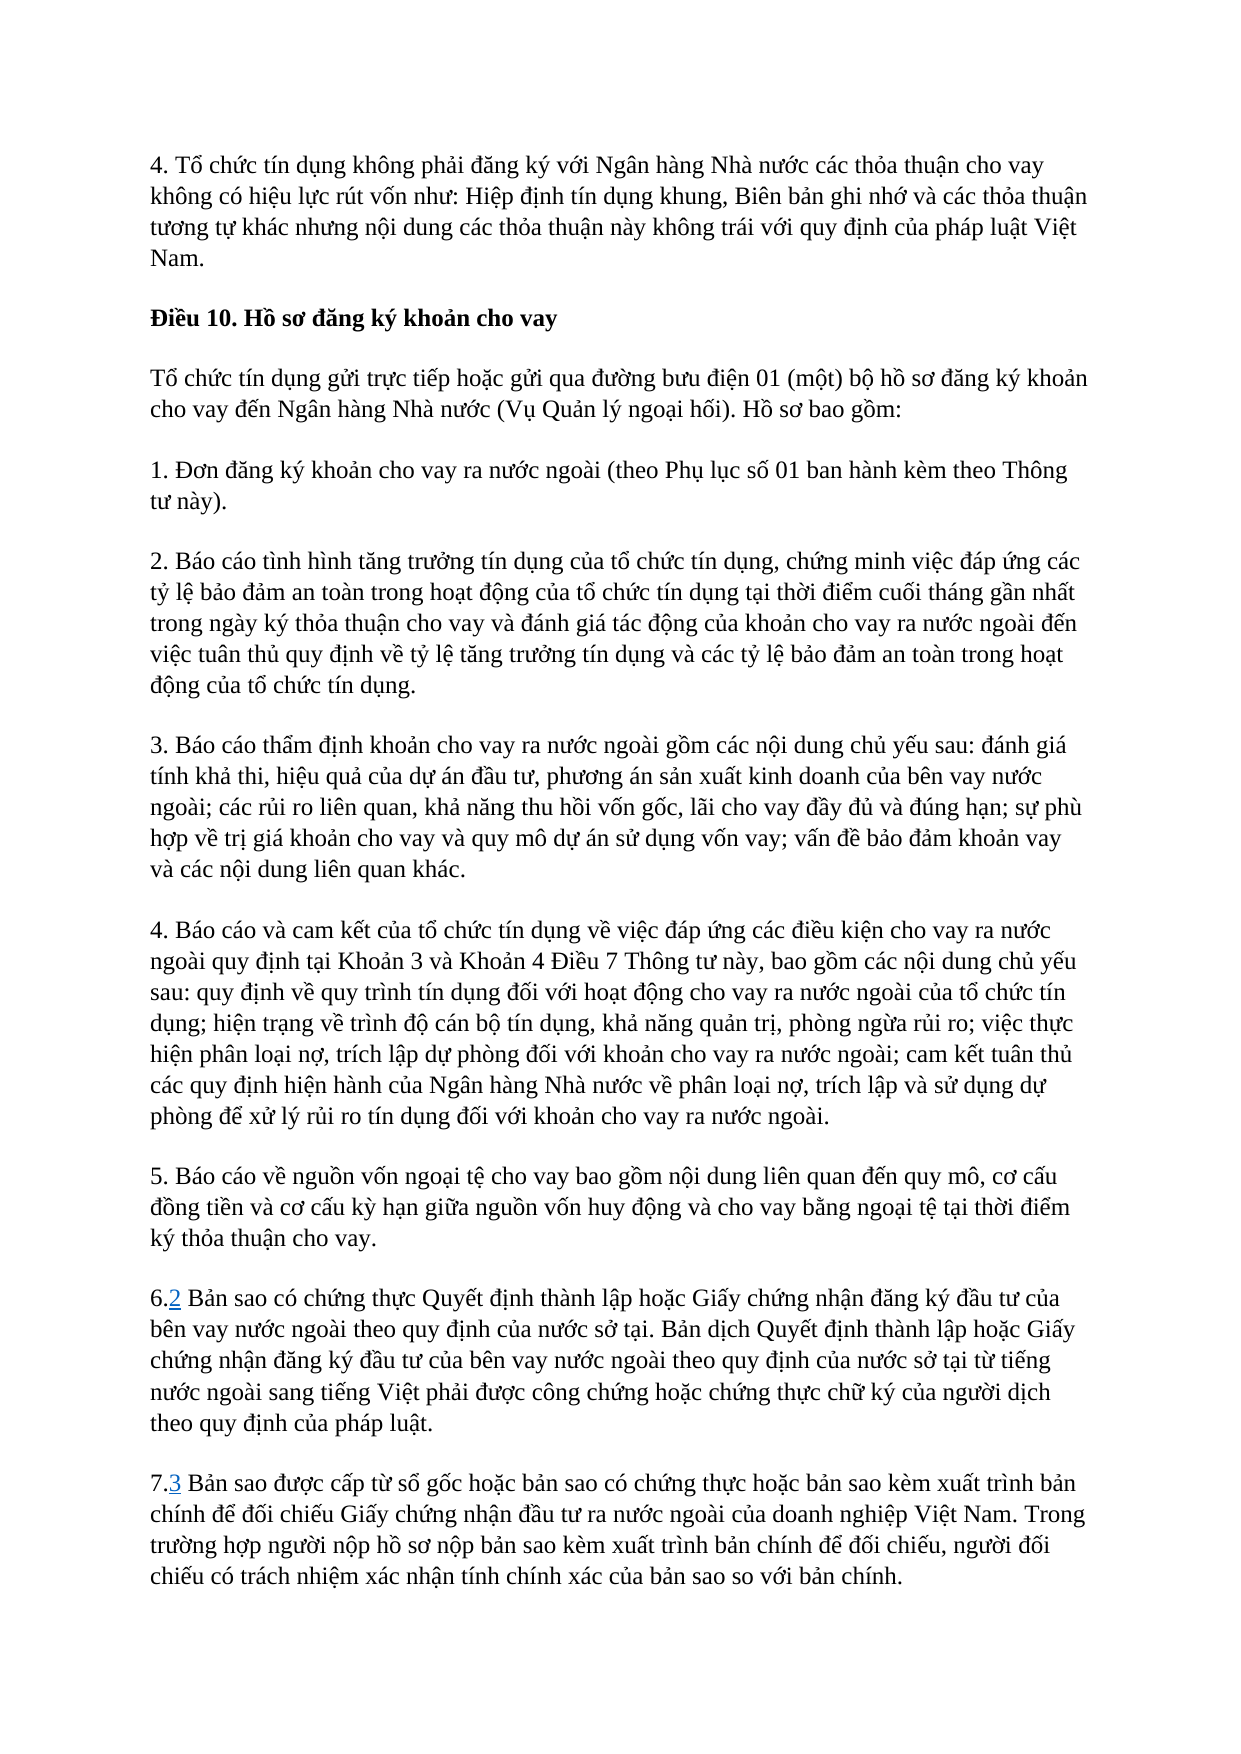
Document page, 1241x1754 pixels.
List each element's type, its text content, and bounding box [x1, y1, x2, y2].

text 2. Báo cáo tình hình tăng trưởng tín dụng của tổ chức tín dụng, chứng minh việc đáp ứng các tỷ lệ bảo đảm an toàn trong hoạt động của tổ chức tín dụng tại thời điểm cuối tháng gần nhất trong ngày ký thỏa thuận cho vay và đánh giá tác động của khoản cho vay ra nước ngoài đến việc tuân thủ quy định về tỷ lệ tăng trưởng tín dụng và các tỷ lệ bảo đảm an toàn trong hoạt động của tổ chức tín dụng. [150, 546, 1090, 699]
text 6.2 Bản sao có chứng thực Quyết định thành lập hoặc Giấy chứng nhận đăng ký đầu tư của bên vay nước ngoài theo quy định của nước sở tại. Bản dịch Quyết định thành lập hoặc Giấy chứng nhận đăng ký đầu tư của bên vay nước ngoài theo quy định của nước sở tại từ tiếng nước ngoài sang tiếng Việt phải được công chứng hoặc chứng thực chữ ký của người dịch theo quy định của pháp luật. [150, 1283, 1090, 1436]
text 5. Báo cáo về nguồn vốn ngoại tệ cho vay bao gồm nội dung liên quan đến quy mô, cơ cấu đồng tiền và cơ cấu kỳ hạn giữa nguồn vốn huy động và cho vay bằng ngoại tệ tại thời điểm ký thỏa thuận cho vay. [150, 1161, 1090, 1252]
text 7.3 Bản sao được cấp từ sổ gốc hoặc bản sao có chứng thực hoặc bản sao kèm xuất trình bản chính để đối chiếu Giấy chứng nhận đầu tư ra nước ngoài của doanh nghiệp Việt Nam. Trong trường hợp người nộp hồ sơ nộp bản sao kèm xuất trình bản chính để đối chiếu, người đối chiếu có trách nhiệm xác nhận tính chính xác của bản sao so với bản chính. [150, 1468, 1090, 1590]
text 4. Báo cáo và cam kết của tổ chức tín dụng về việc đáp ứng các điều kiện cho vay ra nước ngoài quy định tại Khoản 3 và Khoản 4 Điều 7 Thông tư này, bao gồm các nội dung chủ yếu sau: quy định về quy trình tín dụng đối với hoạt động cho vay ra nước ngoài của tổ chức tín dụng; hiện trạng về trình độ cán bộ tín dụng, khả năng quản trị, phòng ngừa rủi ro; việc thực hiện phân loại nợ, trích lập dự phòng đối với khoản cho vay ra nước ngoài; cam kết tuân thủ các quy định hiện hành của Ngân hàng Nhà nước về phân loại nợ, trích lập và sử dụng dự phòng để xử lý rủi ro tín dụng đối với khoản cho vay ra nước ngoài. [150, 915, 1090, 1130]
text Điều 10. Hồ sơ đăng ký khoản cho vay [150, 303, 1090, 332]
text 1. Đơn đăng ký khoản cho vay ra nước ngoài (theo Phụ lục số 01 ban hành kèm theo Thông tư này). [150, 455, 1090, 514]
text 3. Báo cáo thẩm định khoản cho vay ra nước ngoài gồm các nội dung chủ yếu sau: đánh giá tính khả thi, hiệu quả của dự án đầu tư, phương án sản xuất kinh doanh của bên vay nước ngoài; các rủi ro liên quan, khả năng thu hồi vốn gốc, lãi cho vay đầy đủ và đúng hạn; sự phù hợp về trị giá khoản cho vay và quy mô dự án sử dụng vốn vay; vấn đề bảo đảm khoản vay và các nội dung liên quan khác. [150, 730, 1090, 883]
text 4. Tổ chức tín dụng không phải đăng ký với Ngân hàng Nhà nước các thỏa thuận cho vay không có hiệu lực rút vốn như: Hiệp định tín dụng khung, Biên bản ghi nhớ và các thỏa thuận tương tự khác nhưng nội dung các thỏa thuận này không trái với quy định của pháp luật Việt Nam. [150, 150, 1090, 272]
text Tổ chức tín dụng gửi trực tiếp hoặc gửi qua đường bưu điện 01 (một) bộ hồ sơ đăng ký khoản cho vay đến Ngân hàng Nhà nước (Vụ Quản lý ngoại hối). Hồ sơ bao gồm: [150, 363, 1090, 423]
